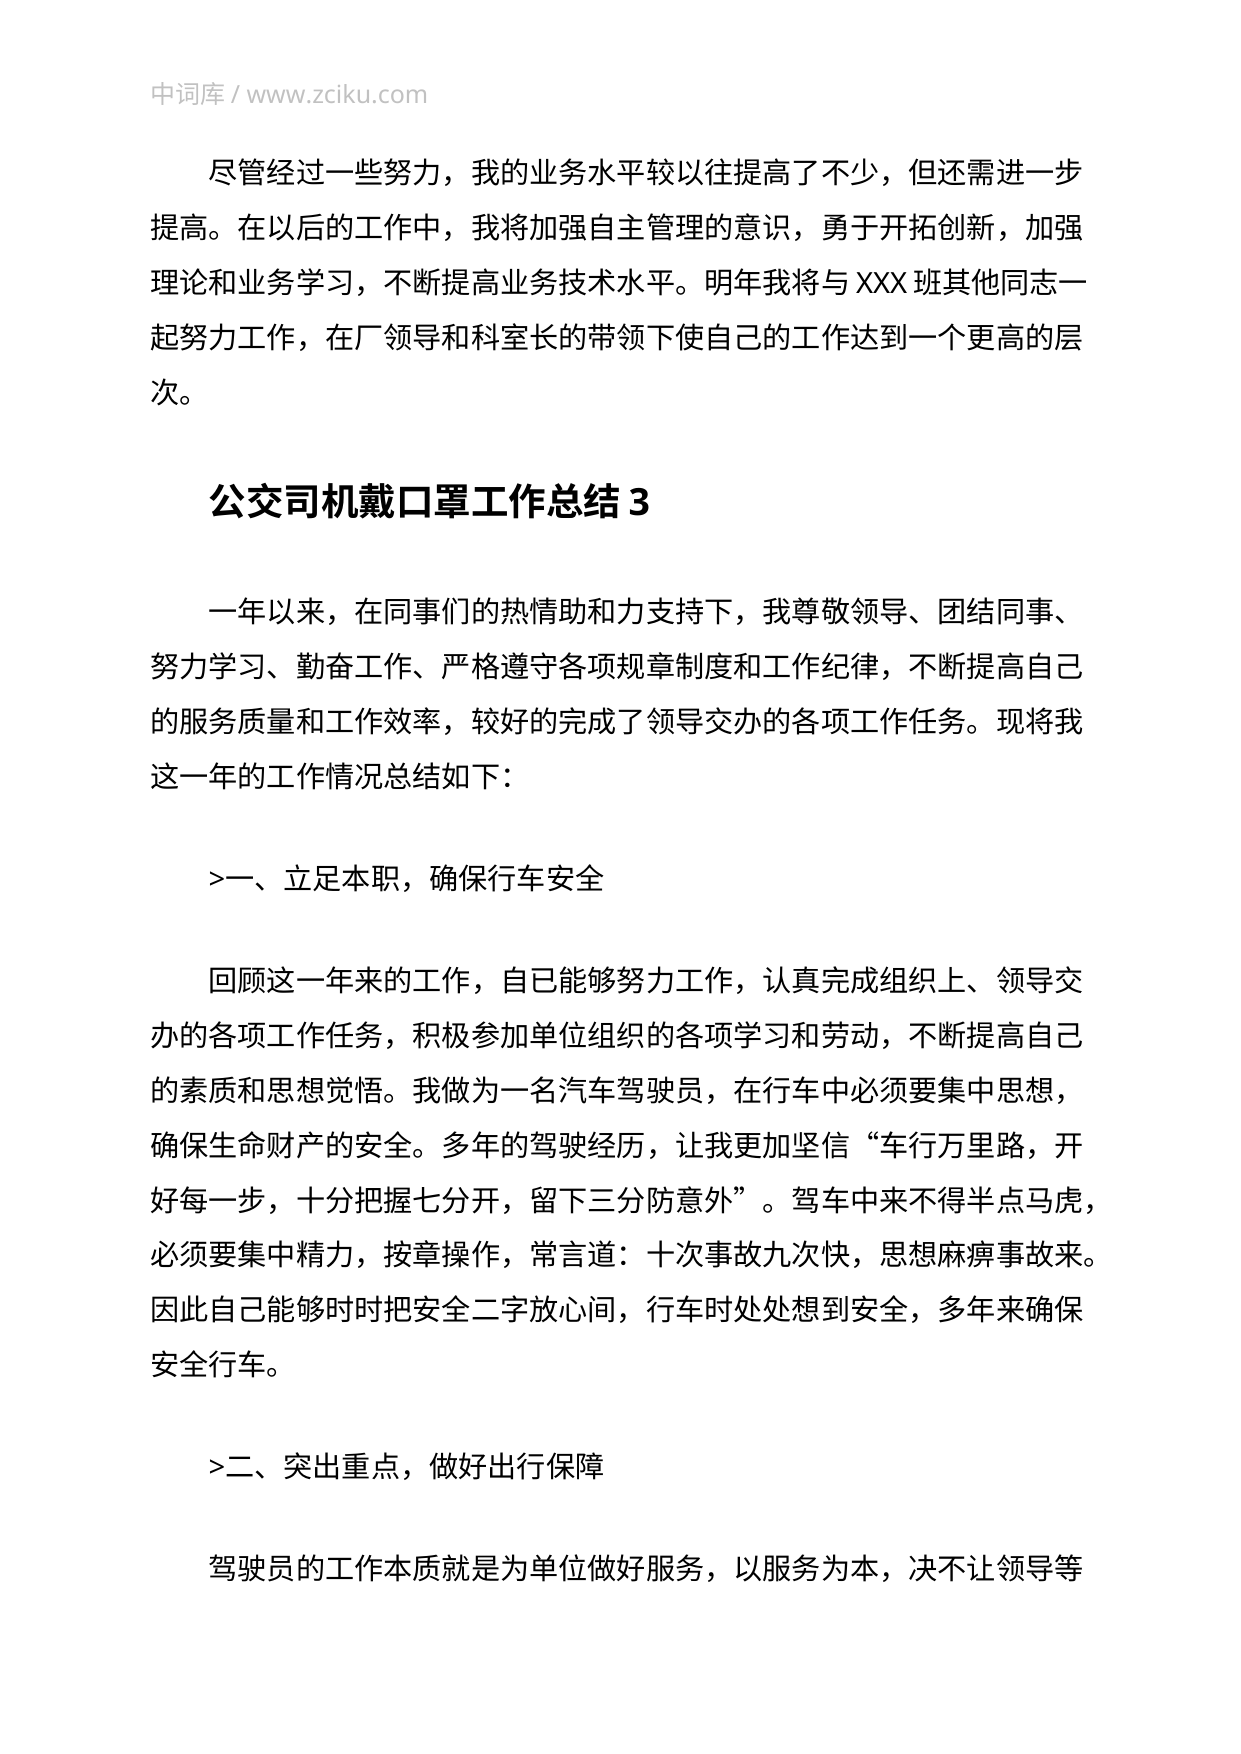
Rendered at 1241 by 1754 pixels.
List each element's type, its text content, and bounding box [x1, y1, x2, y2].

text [150, 1546, 1090, 1588]
text >二、突出重点，做好出行保障 [150, 1443, 1090, 1486]
text 回顾这一年来的工作，自已能够努力工作，认真完成组织上、领导交办的各项工作任务，积极参加单位组织的各项学习和劳动，不断提高自己的素质和思想觉悟。我做为一名汽车驾驶员，在行车中必须要集中思想，确保生命财产的安全。多年的驾驶经历，让我更加坚信“车行万里路，开好每一步，十分把握七分开，留下三分防意外”。驾车中来不得半点马虎，必须要集中精力，按章操作，常言道：十次事故九次快，思想麻痹事故来。因此自己能够时时把安全二字放心间，行车时处处想到安全，多年来确保安全行车。 [150, 957, 1090, 1384]
text >一、立足本职，确保行车安全 [150, 856, 1090, 898]
text 尽管经过一些努力，我的业务水平较以往提高了不少，但还需进一步提高。在以后的工作中，我将加强自主管理的意识，勇于开拓创新，加强理论和业务学习，不断提高业务技术水平。明年我将与XXX班其他同志一起努力工作，在厂领导和科室长的带领下使自己的工作达到一个更高的层次。 [150, 150, 1090, 412]
text 公交司机戴口罩工作总结3 [150, 471, 1090, 526]
text 一年以来，在同事们的热情助和力支持下，我尊敬领导、团结同事、努力学习、勤奋工作、严格遵守各项规章制度和工作纪律，不断提高自己的服务质量和工作效率，较好的完成了领导交办的各项工作任务。现将我这一年的工作情况总结如下： [150, 589, 1090, 796]
